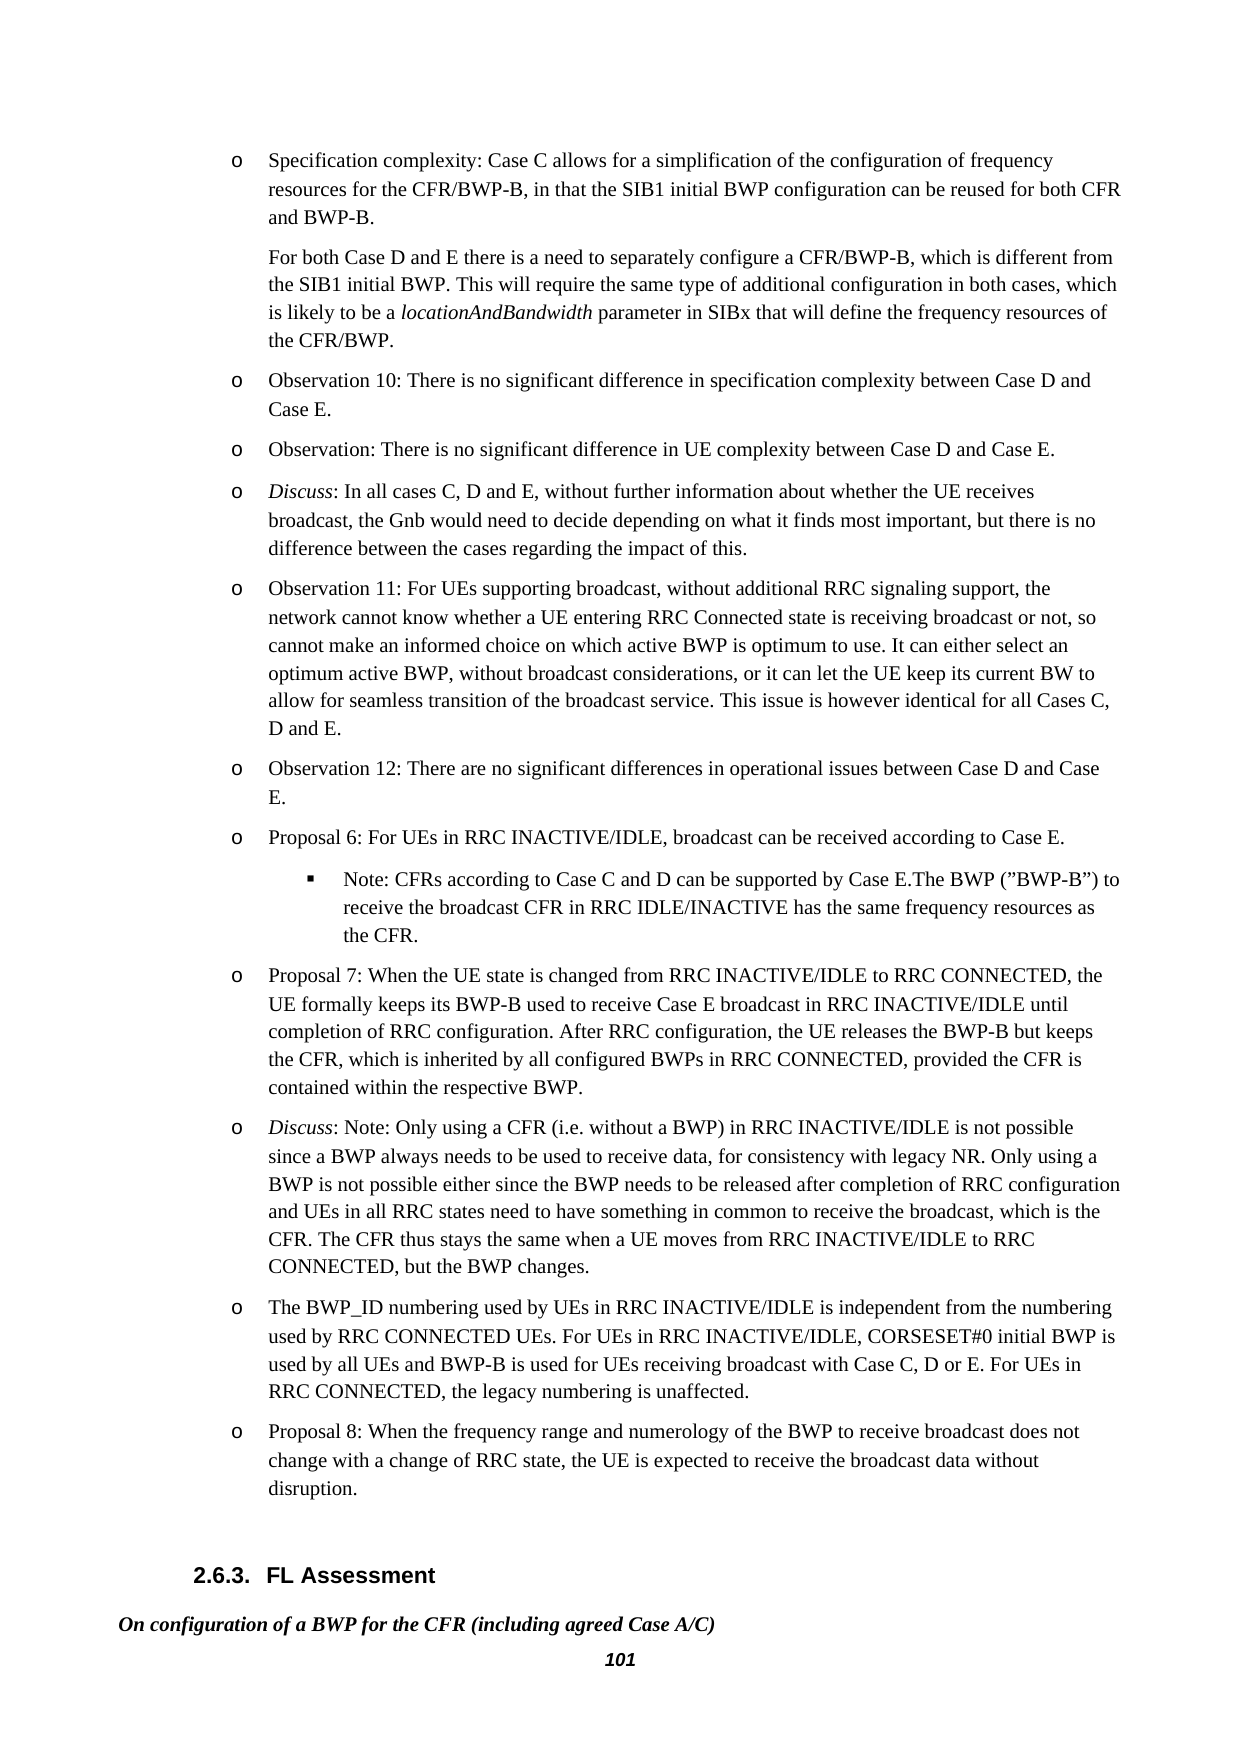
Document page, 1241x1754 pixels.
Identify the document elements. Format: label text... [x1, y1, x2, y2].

list Proposal 8: When the frequency range and numerology of the BWP to receive broadcast does not change with a change of RRC state, the UE is expected to receive the broadcast data without disruption. [231, 1419, 1122, 1500]
text On configuration of a BWP for the CFR (including agreed Case A/C) [118, 1611, 1122, 1636]
list Specification complexity: Case C allows for a simplification of the configuration of frequency resources for the CFR/BWP-B, in that the SIB1 initial BWP configuration can be reused for both CFR and BWP-B. [231, 148, 1122, 229]
list Observation 10: There is no significant difference in specification complexity between Case D and Case E. [231, 368, 1122, 421]
list Observation 12: There are no significant differences in operational issues between Case D and Case E. [231, 756, 1122, 809]
list Discuss: In all cases C, D and E, without further information about whether the UE receives broadcast, the Gnb would need to decide depending on what it finds most important, but there is no difference between the cases regarding the impact of this. [231, 479, 1122, 560]
list Proposal 7: When the UE state is changed from RRC INACTIVE/IDLE to RRC CONNECTED, the UE formally keeps its BWP-B used to receive Case E broadcast in RRC INACTIVE/IDLE until completion of RRC configuration. After RRC configuration, the UE releases the BWP-B but keeps the CFR, which is inherited by all configured BWPs in RRC CONNECTED, provided the CFR is contained within the respective BWP. [231, 963, 1122, 1099]
list Discuss: Note: Only using a CFR (i.e. without a BWP) in RRC INACTIVE/IDLE is not possible since a BWP always needs to be used to receive data, for consistency with legacy NR. Only using a BWP is not possible either since the BWP needs to be released after completion of RRC configuration and UEs in all RRC states need to have something in common to receive the broadcast, which is the CFR. The CFR thus stays the same when a UE moves from RRC INACTIVE/IDLE to RRC CONNECTED, but the BWP changes. [231, 1115, 1122, 1278]
subtitle FL Assessment [193, 1562, 1122, 1589]
list The BWP_ID numbering used by UEs in RRC INACTIVE/IDLE is independent from the numbering used by RRC CONNECTED UEs. For UEs in RRC INACTIVE/IDLE, CORSESET#0 initial BWP is used by all UEs and BWP-B is used for UEs receiving broadcast with Case C, D or E. For UEs in RRC CONNECTED, the legacy numbering is unaffected. [231, 1294, 1122, 1403]
list Observation: There is no significant difference in UE complexity between Case D and Case E. [231, 437, 1122, 463]
list Observation 11: For UEs supporting broadcast, without additional RRC signaling support, the network cannot know whether a UE entering RRC Connected state is receiving broadcast or not, so cannot make an informed choice on which active BWP is optimum to use. It can either select an optimum active BWP, without broadcast considerations, or it can let the UE keep its current BW to allow for seamless transition of the broadcast service. This issue is however identical for all Cases C, D and E. [231, 576, 1122, 740]
list Note: CFRs according to Case C and D can be supported by Case E.The BWP (”BWP-B”) to receive the broadcast CFR in RRC IDLE/INACTIVE has the same frequency resources as the CFR. [306, 867, 1122, 947]
list Proposal 6: For UEs in RRC INACTIVE/IDLE, broadcast can be received according to Case E. [231, 825, 1122, 851]
list For both Case D and E there is a need to separately configure a CFR/BWP-B, which is different from the SIB1 initial BWP. This will require the same type of additional configuration in both cases, which is likely to be a locationAndBandwidth parameter in SIBx that will define the frequency resources of the CFR/BWP. [268, 245, 1122, 352]
